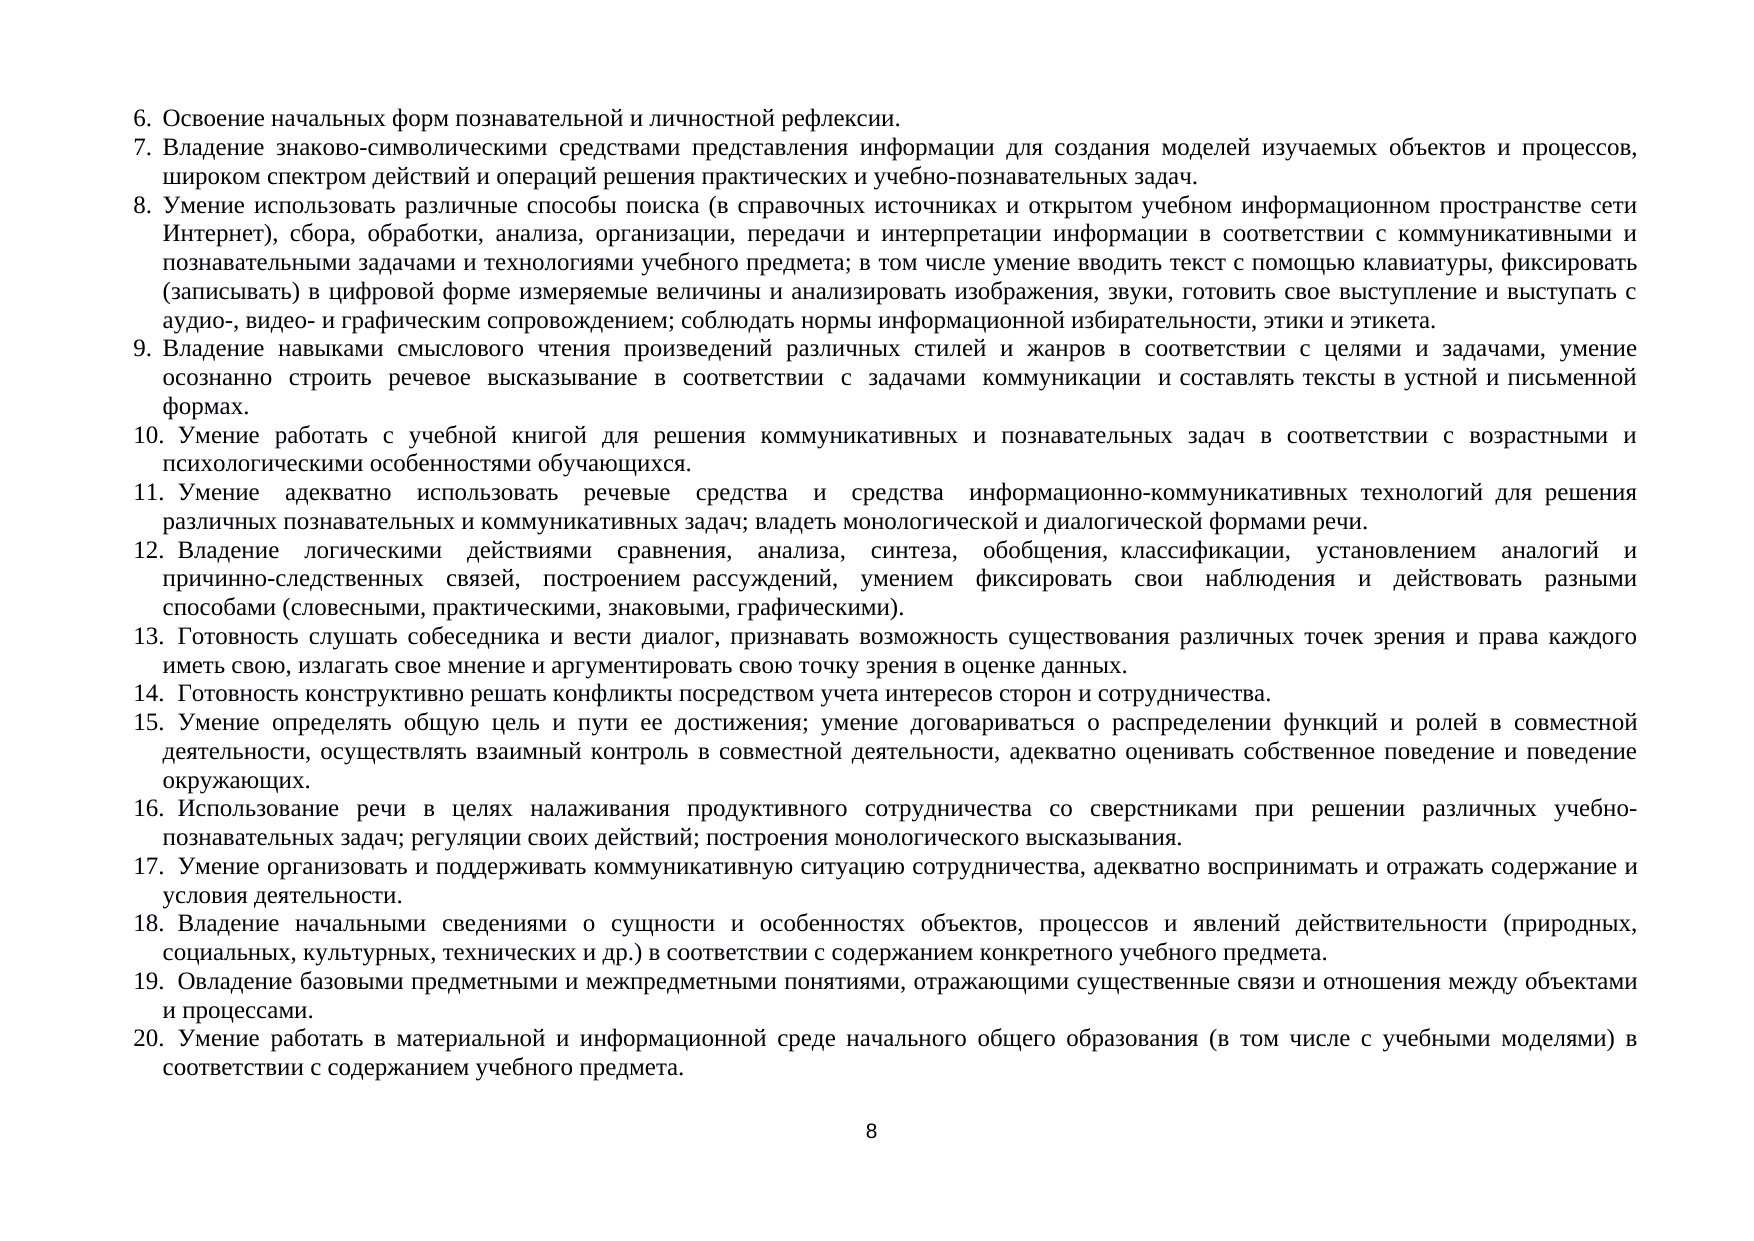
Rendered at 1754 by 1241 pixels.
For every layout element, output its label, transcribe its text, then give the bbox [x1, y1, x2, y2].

list Умение организовать и поддерживать коммуникативную ситуацию сотрудничества, адекватно воспринимать и отражать содержание и условия деятельности. [133, 851, 1639, 908]
list Умение адекватно использовать речевые средства и средства информационно-коммуникативных технологий для решения различных познавательных и коммуникативных задач; владеть монологической и диалогической формами речи. [133, 477, 1639, 535]
list Освоение начальных форм познавательной и личностной рефлексии. [133, 103, 1639, 132]
list Овладение базовыми предметными и межпредметными понятиями, отражающими существенные связи и отношения между объектами и процессами. [133, 966, 1639, 1023]
list Владение знаково-символическими средствами представления информации для создания моделей изучаемых объектов и процессов, широком спектром действий и операций решения практических и учебно-познавательных задач. [133, 132, 1639, 190]
list Владение начальными сведениями о сущности и особенностях объектов, процессов и явлений действительности (природных, социальных, культурных, технических и др.) в соответствии с содержанием конкретного учебного предмета. [133, 908, 1639, 966]
list Умение определять общую цель и пути ее достижения; умение договариваться о распределении функций и ролей в совместной деятельности, осуществлять взаимный контроль в совместной деятельности, адекватно оценивать собственное поведение и поведение окружающих. [133, 707, 1639, 793]
list Умение работать в материальной и информационной среде начального общего образования (в том числе с учебными моделями) в соответствии с содержанием учебного предмета. [133, 1023, 1639, 1081]
list Владение навыками смыслового чтения произведений различных стилей и жанров в соответствии с целями и задачами, умение осознанно строить речевое высказывание в соответствии с задачами коммуникации и составлять тексты в устной и письменной формах. [133, 333, 1639, 420]
list Владение логическими действиями сравнения, анализа, синтеза, обобщения, классификации, установлением аналогий и причинно-следственных связей, построением рассуждений, умением фиксировать свои наблюдения и действовать разными способами (словесными, практическими, знаковыми, графическими). [133, 535, 1639, 621]
list Использование речи в целях налаживания продуктивного сотрудничества со сверстниками при решении различных учебно-познавательных задач; регуляции своих действий; построения монологического высказывания. [133, 793, 1639, 851]
list Умение использовать различные способы поиска (в справочных источниках и открытом учебном информационном пространстве сети Интернет), сбора, обработки, анализа, организации, передачи и интерпретации информации в соответствии с коммуникативными и познавательными задачами и технологиями учебного предмета; в том числе умение вводить текст с помощью клавиатуры, фиксировать (записывать) в цифровой форме измеряемые величины и анализировать изображения, звуки, готовить свое выступление и выступать с аудио-, видео- и графическим сопровождением; соблюдать нормы информационной избирательности, этики и этикета. [133, 190, 1639, 333]
list Умение работать с учебной книгой для решения коммуникативных и познавательных задач в соответствии с возрастными и психологическими особенностями обучающихся. [133, 420, 1639, 477]
list Готовность конструктивно решать конфликты посредством учета интересов сторон и сотрудничества. [133, 678, 1639, 707]
list Готовность слушать собеседника и вести диалог, признавать возможность существования различных точек зрения и права каждого иметь свою, излагать свое мнение и аргументировать свою точку зрения в оценке данных. [133, 621, 1639, 678]
